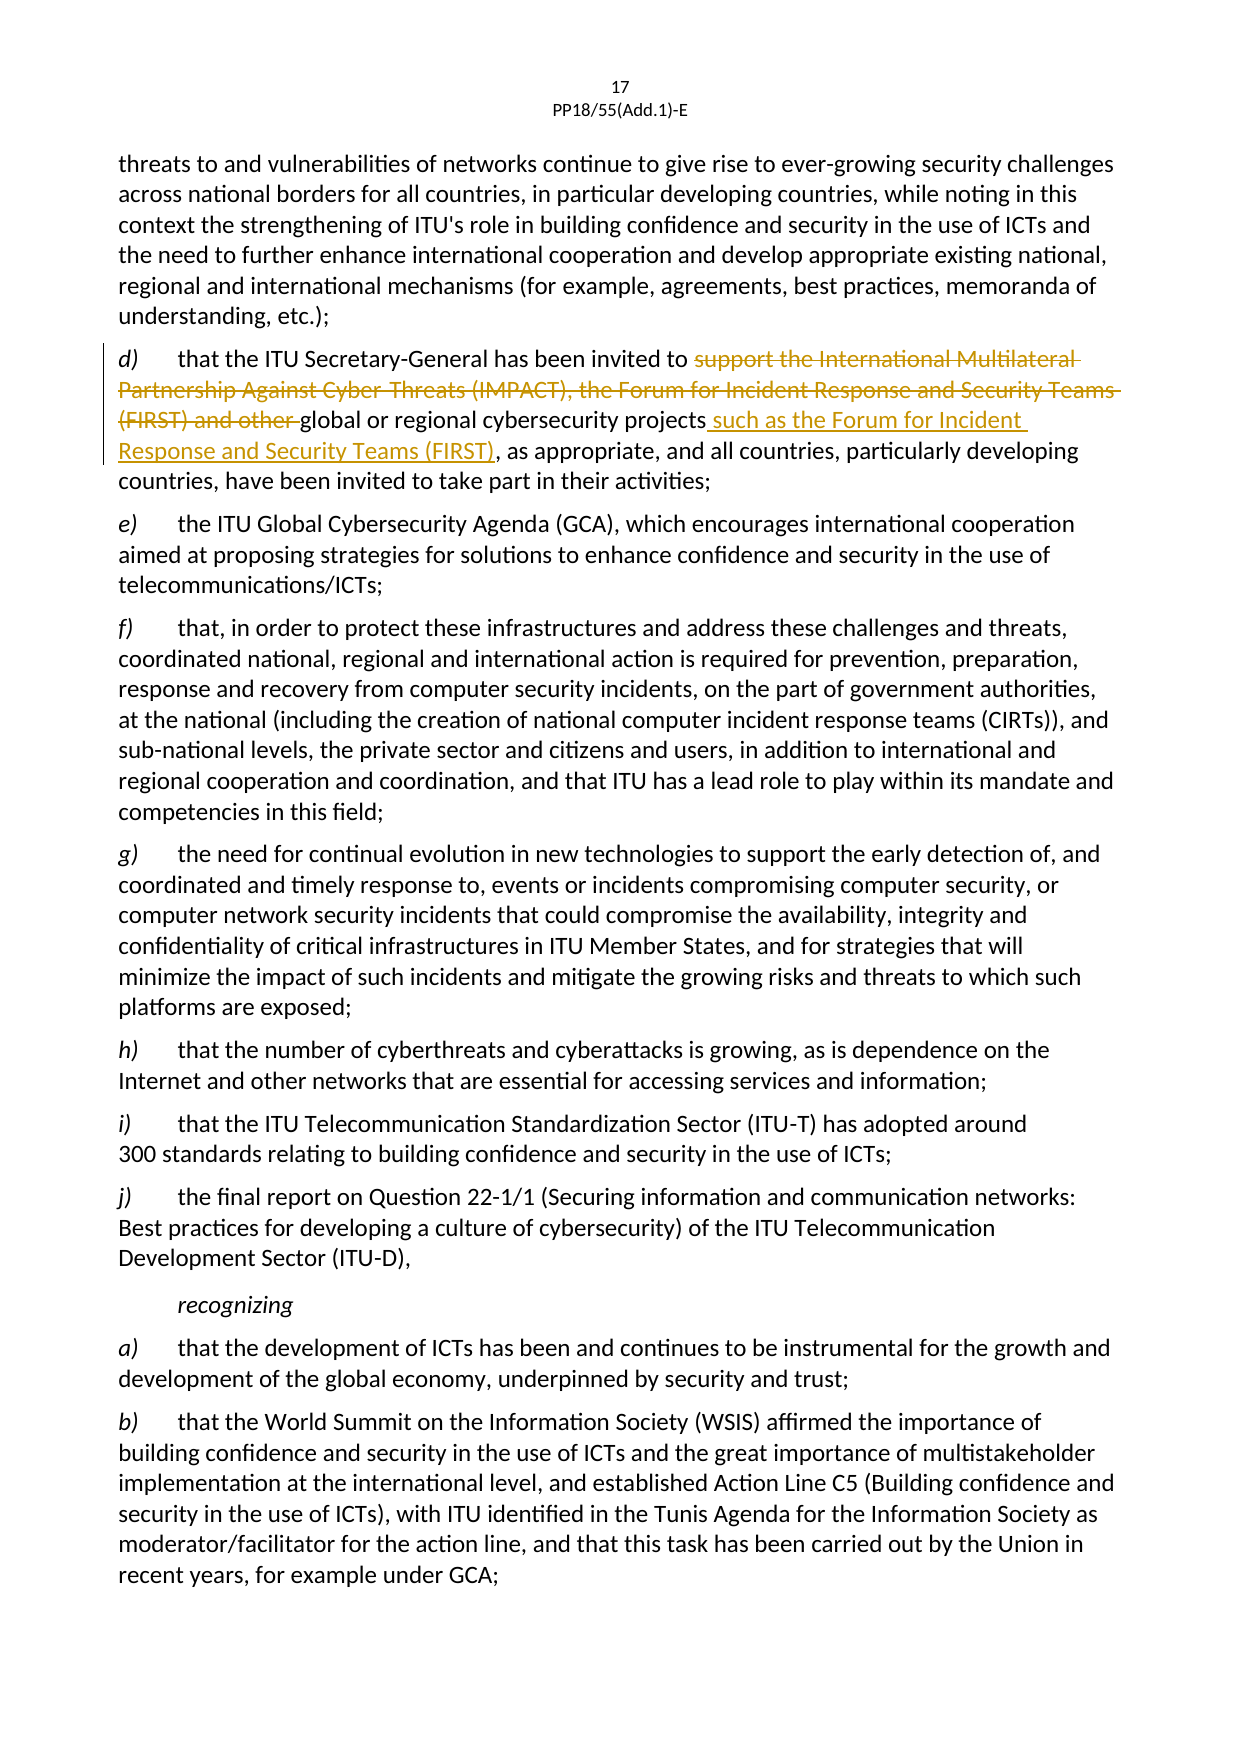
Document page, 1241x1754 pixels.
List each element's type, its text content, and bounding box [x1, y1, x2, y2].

text recognizing [177, 1289, 1122, 1320]
text d) that the ITU Secretary-General has been invited to global or regional cybersecurity projects, as appropriate, and all countries, particularly developing countries, have been invited to take part in their activities; [118, 343, 1122, 496]
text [118, 148, 1122, 331]
text i) that the ITU Telecommunication Standardization Sector (ITU-T) has adopted around 300 standards relating to building confidence and security in the use of ICTs; [118, 1108, 1122, 1169]
text a) that the development of ICTs has been and continues to be instrumental for the growth and development of the global economy, underpinned by security and trust; [118, 1333, 1122, 1394]
text j) the final report on Question 22-1/1 (Securing information and communication networks: Best practices for developing a culture of cybersecurity) of the ITU Telecommunication Development Sector (ITU-D), [118, 1181, 1122, 1273]
text g) the need for continual evolution in new technologies to support the early detection of, and coordinated and timely response to, events or incidents compromising computer security, or computer network security incidents that could compromise the availability, integrity and confidentiality of critical infrastructures in ITU Member States, and for strategies that will minimize the impact of such incidents and mitigate the growing risks and threats to which such platforms are exposed; [118, 839, 1122, 1022]
text e) the ITU Global Cybersecurity Agenda (GCA), which encourages international cooperation aimed at proposing strategies for solutions to enhance confidence and security in the use of telecommunications/ICTs; [118, 508, 1122, 600]
text f) that, in order to protect these infrastructures and address these challenges and threats, coordinated national, regional and international action is required for prevention, preparation, response and recovery from computer security incidents, on the part of government authorities, at the national (including the creation of national computer incident response teams (CIRTs)), and sub-national levels, the private sector and citizens and users, in addition to international and regional cooperation and coordination, and that ITU has a lead role to play within its mandate and competencies in this field; [118, 612, 1122, 826]
text h) that the number of cyberthreats and cyberattacks is growing, as is dependence on the Internet and other networks that are essential for accessing services and information; [118, 1034, 1122, 1095]
text b) that the World Summit on the Information Society (WSIS) affirmed the importance of building confidence and security in the use of ICTs and the great importance of multistakeholder implementation at the international level, and established Action Line C5 (Building confidence and security in the use of ICTs), with ITU identified in the Tunis Agenda for the Information Society as moderator/facilitator for the action line, and that this task has been carried out by the Union in recent years, for example under GCA; [118, 1406, 1122, 1589]
